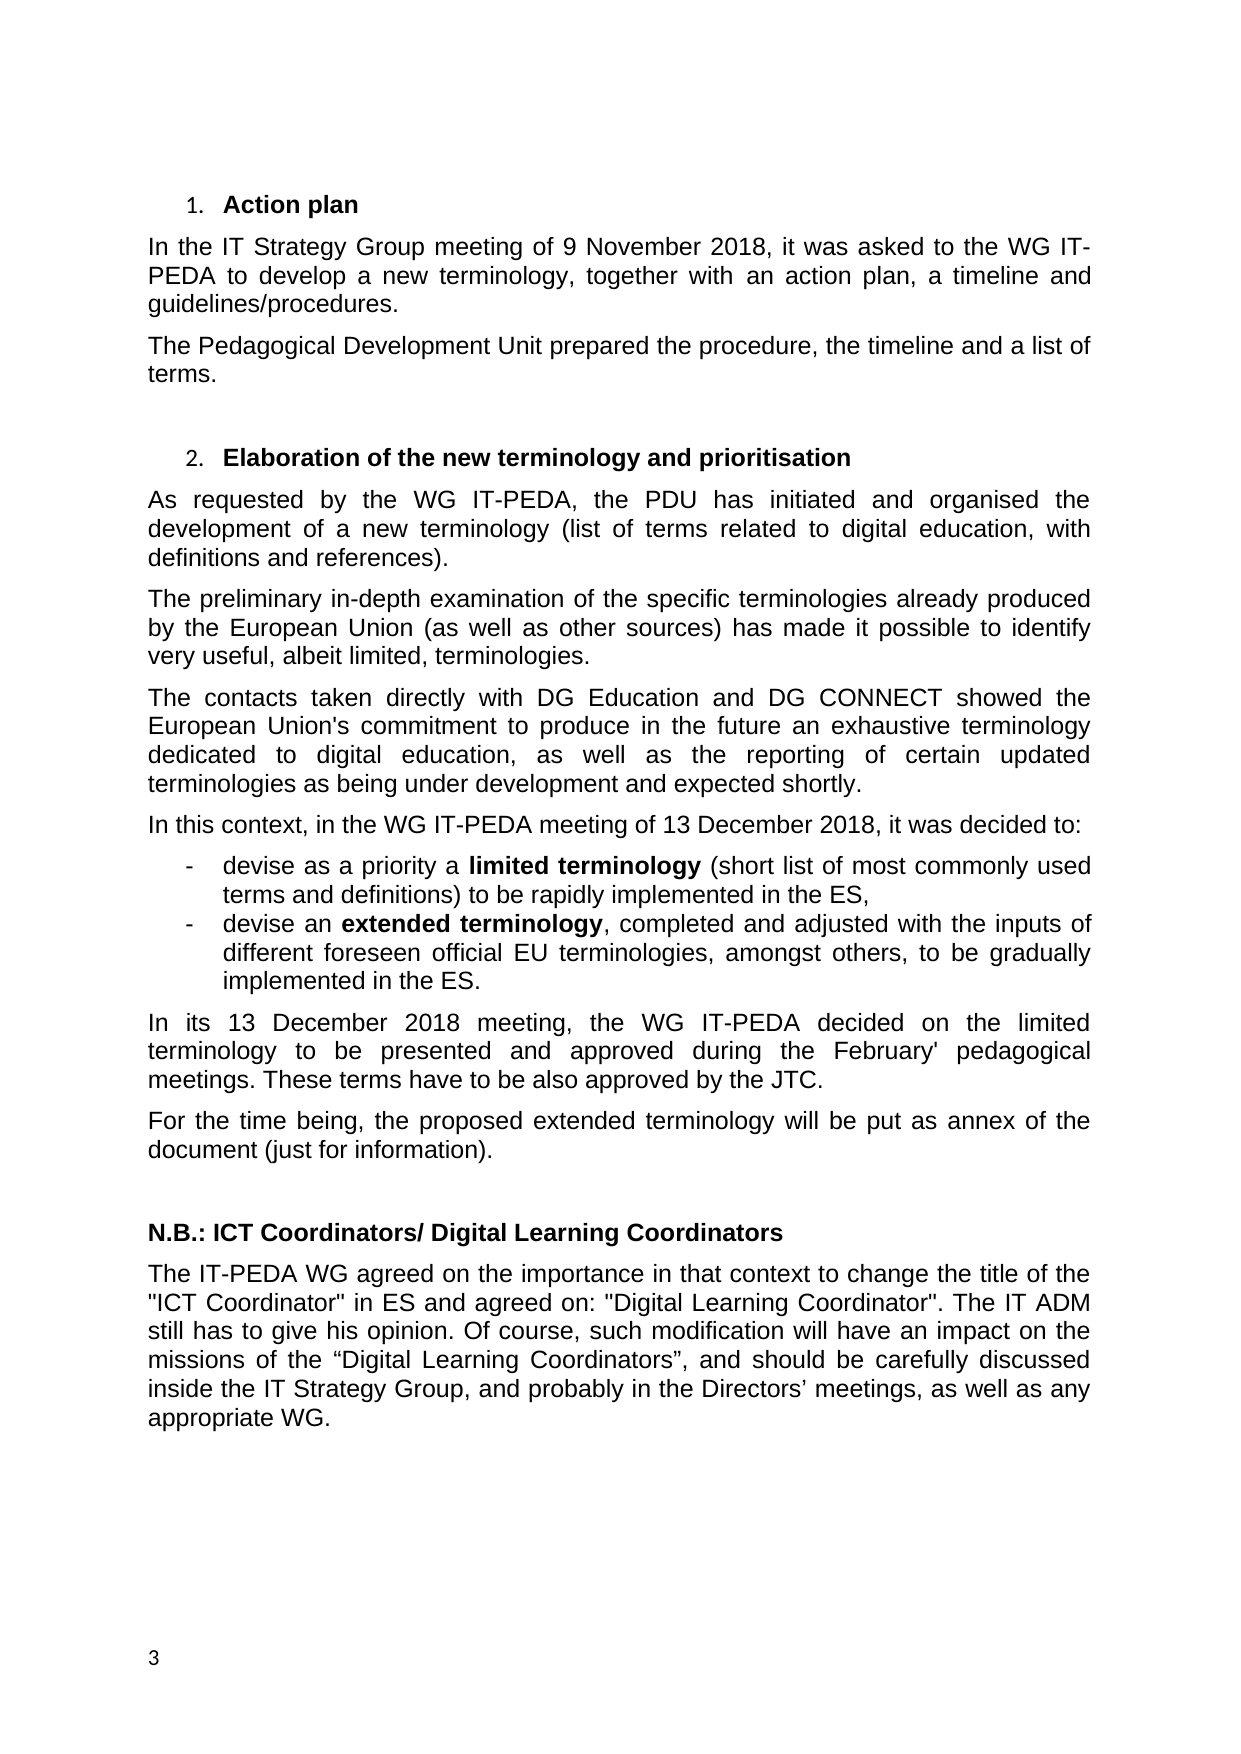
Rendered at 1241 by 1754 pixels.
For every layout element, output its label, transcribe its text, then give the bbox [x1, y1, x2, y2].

text The IT-PEDA WG agreed on the importance in that context to change the title of the "ICT Coordinator" in ES and agreed on: "Digital Learning Coordinator". The IT ADM still has to give his opinion. Of course, such modification will have an impact on the missions of the “Digital Learning Coordinators”, and should be carefully discussed inside the IT Strategy Group, and probably in the Directors’ meetings, as well as any appropriate WG. [148, 1259, 1092, 1431]
list Action plan [185, 189, 1092, 219]
text As requested by the WG IT-PEDA, the PDU has initiated and organised the development of a new terminology (list of terms related to digital education, with definitions and references). [148, 485, 1092, 571]
text In its 13 December 2018 meeting, the WG IT-PEDA decided on the limited terminology to be presented and approved during the February' pedagogical meetings. These terms have to be also approved by the JTC. [148, 1007, 1092, 1094]
list devise as a priority a limited terminology (short list of most commonly used terms and definitions) to be rapidly implemented in the ES, [185, 851, 1092, 909]
text In the IT Strategy Group meeting of 9 November 2018, it was asked to the WG IT-PEDA to develop a new terminology, together with an action plan, a timeline and guidelines/procedures. [148, 232, 1092, 318]
text N.B.: ICT Coordinators/ Digital Learning Coordinators [148, 1217, 1092, 1246]
text The contacts taken directly with DG Education and DG CONNECT showed the European Union's commitment to produce in the future an exhaustive terminology dedicated to digital education, as well as the reporting of certain updated terminologies as being under development and expected shortly. [148, 682, 1092, 797]
text The Pedagogical Development Unit prepared the procedure, the timeline and a list of terms. [148, 331, 1092, 388]
list devise an extended terminology, completed and adjusted with the inputs of different foreseen official EU terminologies, amongst others, to be gradually implemented in the ES. [185, 909, 1092, 995]
text For the time being, the proposed extended terminology will be put as annex of the document (just for information). [148, 1106, 1092, 1164]
list Elaboration of the new terminology and prioritisation [185, 442, 1092, 472]
text The preliminary in-depth examination of the specific terminologies already produced by the European Union (as well as other sources) has made it possible to identify very useful, albeit limited, terminologies. [148, 584, 1092, 670]
text In this context, in the WG IT-PEDA meeting of 13 December 2018, it was decided to: [148, 810, 1092, 839]
